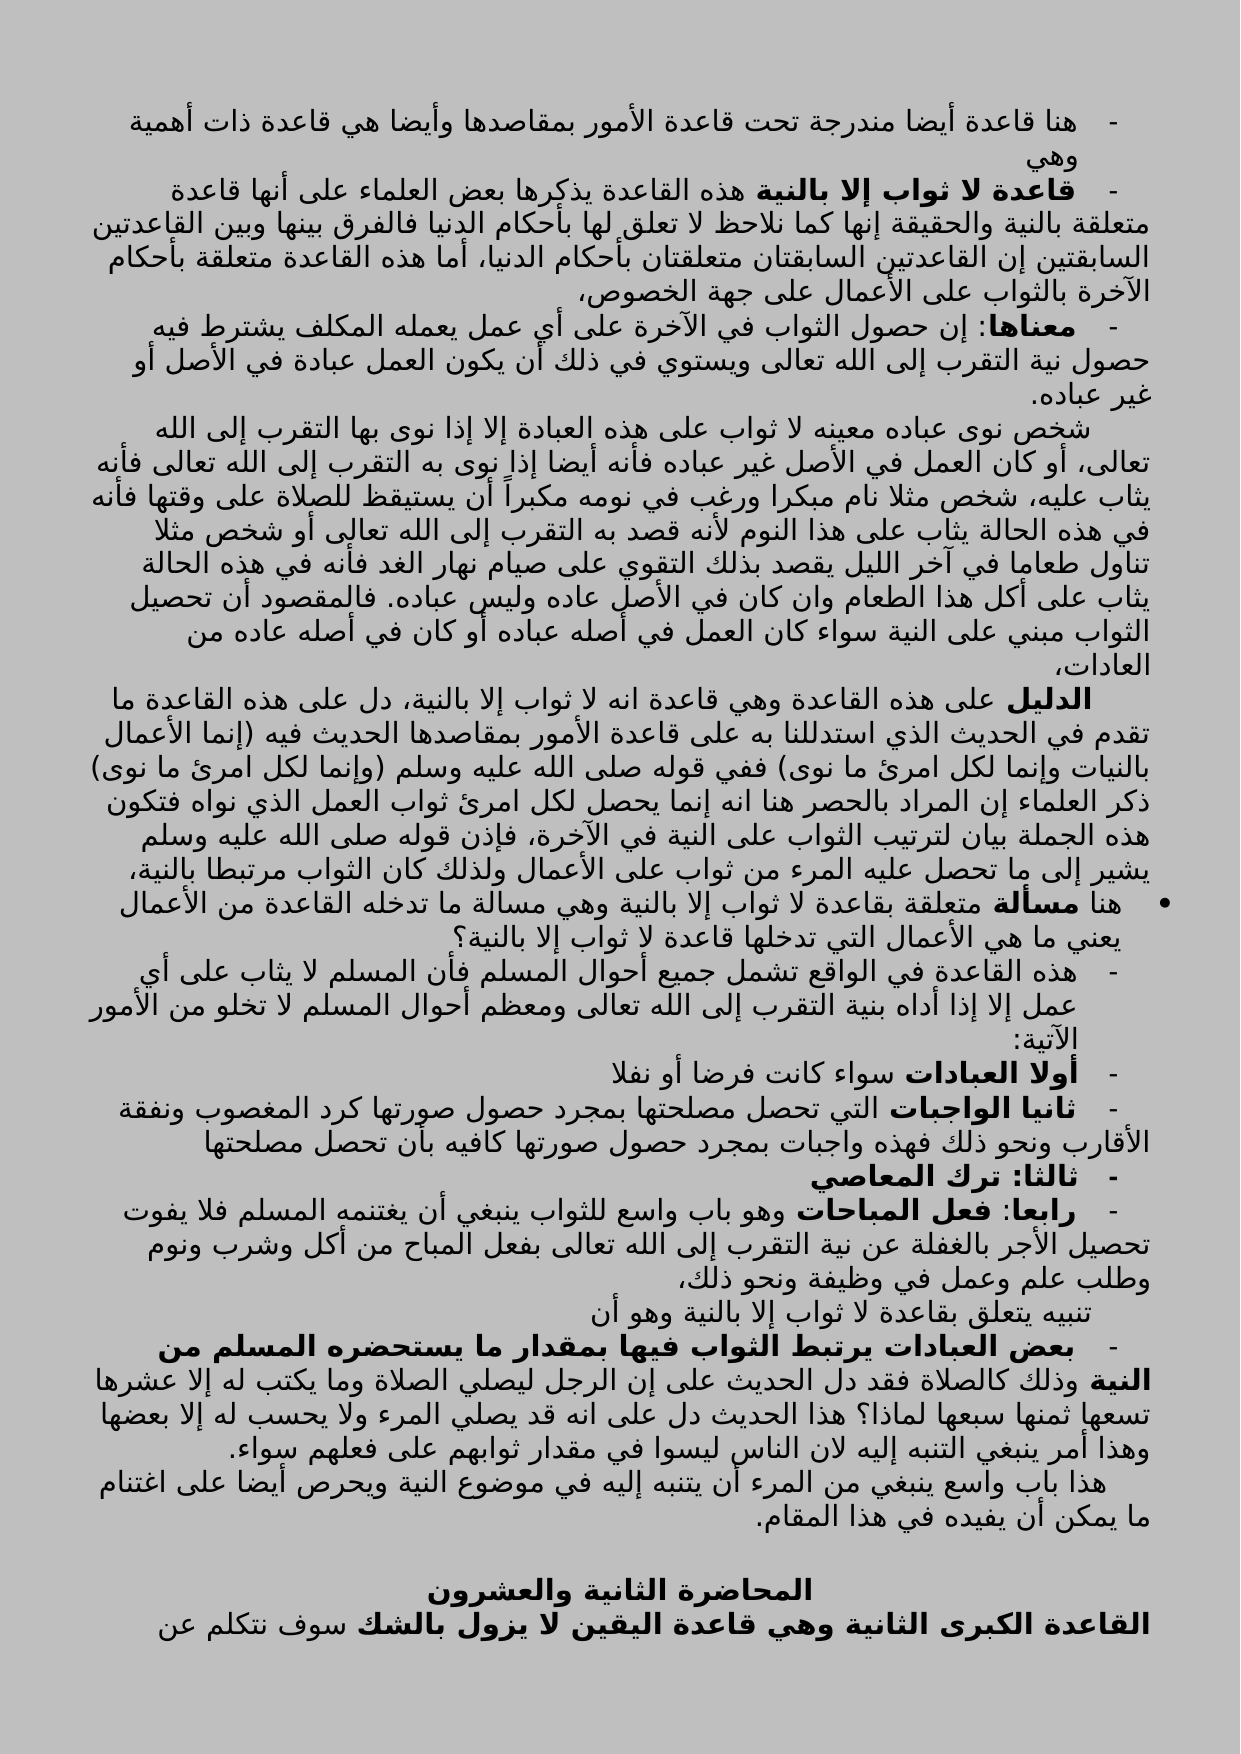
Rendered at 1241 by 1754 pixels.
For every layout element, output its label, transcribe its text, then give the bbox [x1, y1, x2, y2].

text شخص نوى عباده معينه لا ثواب على هذه العبادة إلا إذا نوى بها التقرب إلى الله تعالى، أو كان العمل في الأصل غير عباده فأنه أيضا إذا نوى به التقرب إلى الله تعالى فأنه يثاب عليه، شخص مثلا نام مبكرا ورغب في نومه مكبراً أن يستيقظ للصلاة على وقتها فأنه في هذه الحالة يثاب على هذا النوم لأنه قصد به التقرب إلى الله تعالى أو شخص مثلا تناول طعاما في آخر الليل يقصد بذلك التقوي على صيام نهار الغد فأنه في هذه الحالة يثاب على أكل هذا الطعام وان كان في الأصل عاده وليس عباده. فالمقصود أن تحصيل الثواب مبني على النية سواء كان العمل في أصله عباده أو كان في أصله عاده من العادات، [89, 411, 1152, 683]
text المحاضرة الثانية والعشرون [89, 1573, 1152, 1607]
list قاعدة لا ثواب إلا بالنية هذه القاعدة يذكرها بعض العلماء على أنها قاعدة متعلقة بالنية والحقيقة إنها كما نلاحظ لا تعلق لها بأحكام الدنيا فالفرق بينها وبين القاعدتين السابقتين إن القاعدتين السابقتان متعلقتان بأحكام الدنيا، أما هذه القاعدة متعلقة بأحكام الآخرة بالثواب على الأعمال على جهة الخصوص، [89, 173, 1152, 309]
list هنا مسألة متعلقة بقاعدة لا ثواب إلا بالنية وهي مسالة ما تدخله القاعدة من الأعمال يعني ما هي الأعمال التي تدخلها قاعدة لا ثواب إلا بالنية؟ [89, 886, 1160, 954]
text تنبيه يتعلق بقاعدة لا ثواب إلا بالنية وهو أن [89, 1295, 1152, 1329]
list ثانيا الواجبات التي تحصل مصلحتها بمجرد حصول صورتها كرد المغصوب ونفقة الأقارب ونحو ذلك فهذه واجبات بمجرد حصول صورتها كافيه بأن تحصل مصلحتها [89, 1091, 1152, 1159]
list هنا قاعدة أيضا مندرجة تحت قاعدة الأمور بمقاصدها وأيضا هي قاعدة ذات أهمية وهي [89, 104, 1108, 173]
list بعض العبادات يرتبط الثواب فيها بمقدار ما يستحضره المسلم من النية وذلك كالصلاة فقد دل الحديث على إن الرجل ليصلي الصلاة وما يكتب له إلا عشرها تسعها ثمنها سبعها لماذا؟ هذا الحديث دل على انه قد يصلي المرء ولا يحسب له إلا بعضها وهذا أمر ينبغي التنبه إليه لان الناس ليسوا في مقدار ثوابهم على فعلهم سواء. [89, 1329, 1152, 1466]
list ثالثا: ترك المعاصي [89, 1159, 1108, 1193]
list رابعا: فعل المباحات وهو باب واسع للثواب ينبغي أن يغتنمه المسلم فلا يفوت تحصيل الأجر بالغفلة عن نية التقرب إلى الله تعالى بفعل المباح من أكل وشرب ونوم وطلب علم وعمل في وظيفة ونحو ذلك، [89, 1193, 1152, 1295]
text الدليل على هذه القاعدة وهي قاعدة انه لا ثواب إلا بالنية، دل على هذه القاعدة ما تقدم في الحديث الذي استدللنا به على قاعدة الأمور بمقاصدها الحديث فيه (إنما الأعمال بالنيات وإنما لكل امرئ ما نوى) ففي قوله صلى الله عليه وسلم (وإنما لكل امرئ ما نوى) ذكر العلماء إن المراد بالحصر هنا انه إنما يحصل لكل امرئ ثواب العمل الذي نواه فتكون هذه الجملة بيان لترتيب الثواب على النية في الآخرة، فإذن قوله صلى الله عليه وسلم يشير إلى ما تحصل عليه المرء من ثواب على الأعمال ولذلك كان الثواب مرتبطا بالنية، [89, 683, 1152, 886]
list هذه القاعدة في الواقع تشمل جميع أحوال المسلم فأن المسلم لا يثاب على أي عمل إلا إذا أداه بنية التقرب إلى الله تعالى ومعظم أحوال المسلم لا تخلو من الأمور الآتية: [89, 954, 1108, 1056]
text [89, 1607, 1152, 1641]
list أولا العبادات سواء كانت فرضا أو نفلا [89, 1056, 1108, 1091]
list معناها: إن حصول الثواب في الآخرة على أي عمل يعمله المكلف يشترط فيه حصول نية التقرب إلى الله تعالى ويستوي في ذلك أن يكون العمل عبادة في الأصل أو غير عباده. [89, 309, 1152, 411]
text هذا باب واسع ينبغي من المرء أن يتنبه إليه في موضوع النية ويحرص أيضا على اغتنام ما يمكن أن يفيده في هذا المقام. [89, 1466, 1152, 1533]
